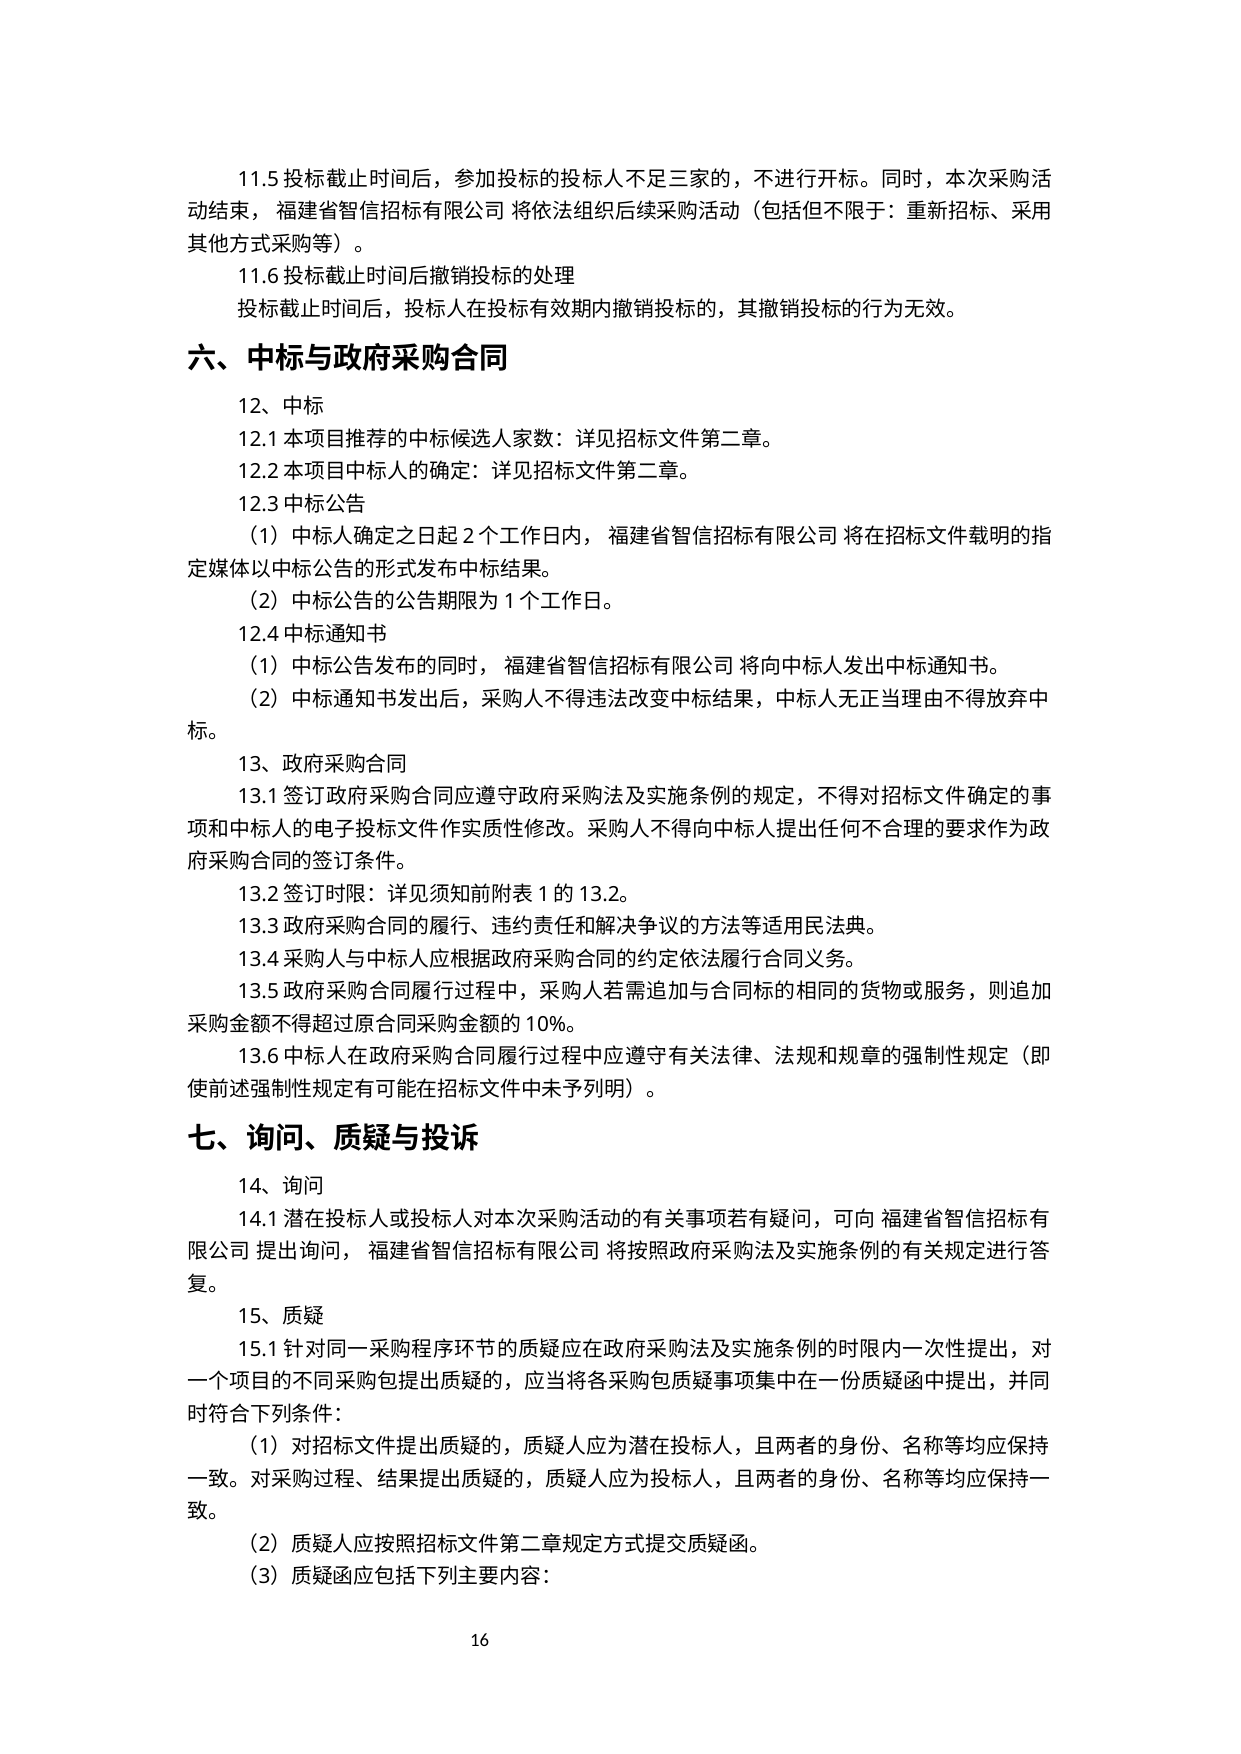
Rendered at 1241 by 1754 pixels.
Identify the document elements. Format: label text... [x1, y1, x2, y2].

text 13.2签订时限：详见须知前附表1的13.2。 [187, 877, 1053, 909]
text 六、中标与政府采购合同 [187, 324, 1053, 389]
text 14.1潜在投标人或投标人对本次采购活动的有关事项若有疑问，可向 福建省智信招标有限公司 提出询问， 福建省智信招标有限公司 将按照政府采购法及实施条例的有关规定进行答复。 [187, 1202, 1053, 1299]
text （1）中标人确定之日起2个工作日内， 福建省智信招标有限公司 将在招标文件载明的指定媒体以中标公告的形式发布中标结果。 [187, 519, 1053, 584]
text （1）中标公告发布的同时， 福建省智信招标有限公司 将向中标人发出中标通知书。 [187, 649, 1053, 682]
text 12、中标 [187, 389, 1053, 422]
text 12.1本项目推荐的中标候选人家数：详见招标文件第二章。 [187, 422, 1053, 454]
text 七、询问、质疑与投诉 [187, 1104, 1053, 1169]
text 13.3政府采购合同的履行、违约责任和解决争议的方法等适用民法典。 [187, 909, 1053, 942]
text 15、质疑 [187, 1299, 1053, 1332]
text 11.6投标截止时间后撤销投标的处理 [187, 259, 1053, 292]
text （1）对招标文件提出质疑的，质疑人应为潜在投标人，且两者的身份、名称等均应保持一致。对采购过程、结果提出质疑的，质疑人应为投标人，且两者的身份、名称等均应保持一致。 [187, 1429, 1053, 1527]
text 12.4中标通知书 [187, 617, 1053, 649]
text 13.1签订政府采购合同应遵守政府采购法及实施条例的规定，不得对招标文件确定的事项和中标人的电子投标文件作实质性修改。采购人不得向中标人提出任何不合理的要求作为政府采购合同的签订条件。 [187, 779, 1053, 877]
text 15.1针对同一采购程序环节的质疑应在政府采购法及实施条例的时限内一次性提出，对一个项目的不同采购包提出质疑的，应当将各采购包质疑事项集中在一份质疑函中提出，并同时符合下列条件： [187, 1332, 1053, 1429]
text （2）中标通知书发出后，采购人不得违法改变中标结果，中标人无正当理由不得放弃中标。 [187, 682, 1053, 747]
text 11.5投标截止时间后，参加投标的投标人不足三家的，不进行开标。同时，本次采购活动结束， 福建省智信招标有限公司 将依法组织后续采购活动（包括但不限于：重新招标、采用其他方式采购等）。 [187, 162, 1053, 259]
text 12.2本项目中标人的确定：详见招标文件第二章。 [187, 454, 1053, 487]
text （2）中标公告的公告期限为1个工作日。 [187, 584, 1053, 617]
text 投标截止时间后，投标人在投标有效期内撤销投标的，其撤销投标的行为无效。 [187, 292, 1053, 324]
text 13、政府采购合同 [187, 747, 1053, 779]
text 12.3中标公告 [187, 487, 1053, 519]
text 13.4采购人与中标人应根据政府采购合同的约定依法履行合同义务。 [187, 942, 1053, 974]
text （3）质疑函应包括下列主要内容： [187, 1559, 1053, 1592]
text 14、询问 [187, 1169, 1053, 1202]
text （2）质疑人应按照招标文件第二章规定方式提交质疑函。 [187, 1527, 1053, 1559]
text 13.5政府采购合同履行过程中，采购人若需追加与合同标的相同的货物或服务，则追加采购金额不得超过原合同采购金额的10%。 [187, 974, 1053, 1039]
text 13.6中标人在政府采购合同履行过程中应遵守有关法律、法规和规章的强制性规定（即使前述强制性规定有可能在招标文件中未予列明）。 [187, 1039, 1053, 1104]
